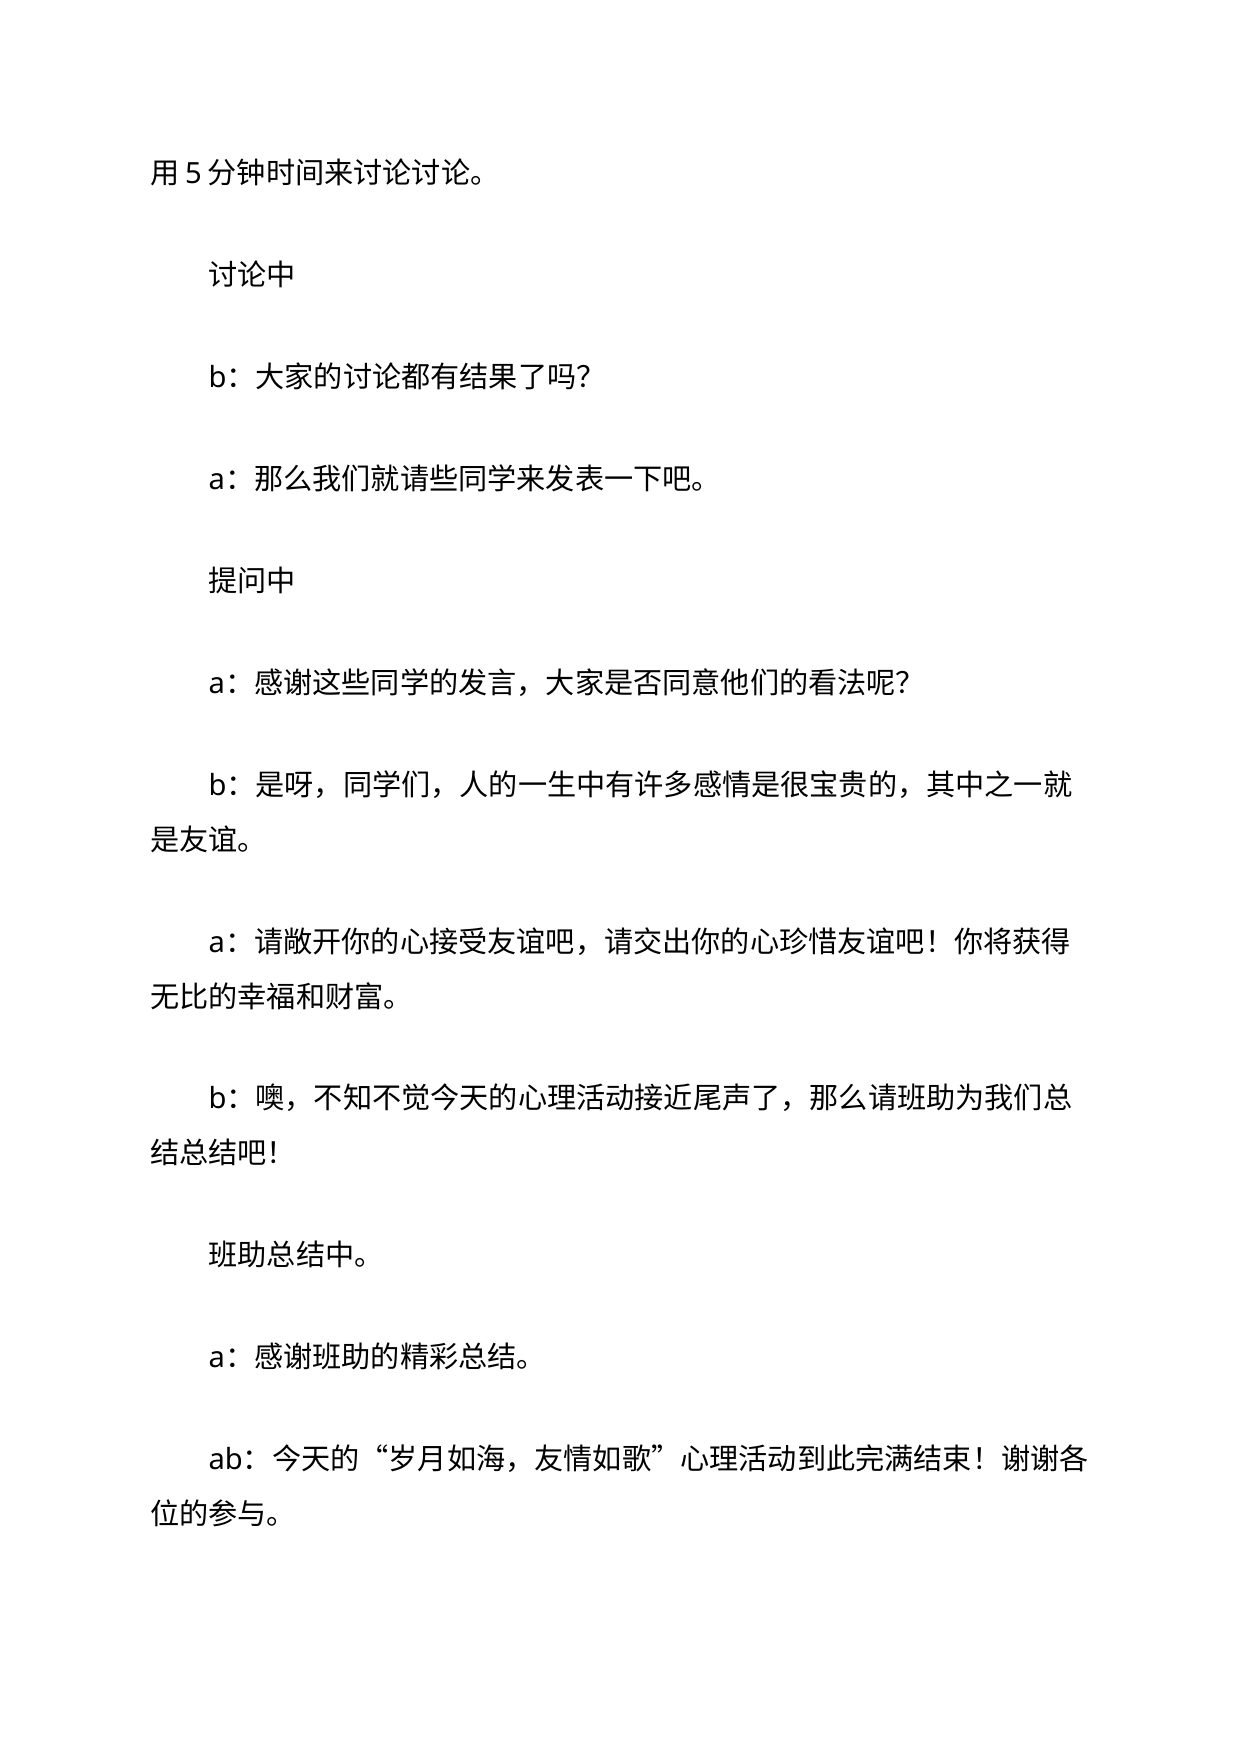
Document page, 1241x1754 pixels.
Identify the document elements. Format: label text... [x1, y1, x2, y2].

text 提问中 [150, 558, 1090, 600]
text 班助总结中。 [150, 1232, 1090, 1274]
text a：感谢班助的精彩总结。 [150, 1333, 1090, 1376]
text b：大家的讨论都有结果了吗？ [150, 354, 1090, 396]
text b：是呀，同学们，人的一生中有许多感情是很宝贵的，其中之一就是友谊。 [150, 761, 1090, 859]
text a：请敞开你的心接受友谊吧，请交出你的心珍惜友谊吧！你将获得无比的幸福和财富。 [150, 918, 1090, 1016]
text a：感谢这些同学的发言，大家是否同意他们的看法呢？ [150, 659, 1090, 702]
text 讨论中 [150, 252, 1090, 294]
text a：那么我们就请些同学来发表一下吧。 [150, 456, 1090, 498]
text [150, 150, 1090, 192]
text b：噢，不知不觉今天的心理活动接近尾声了，那么请班助为我们总结总结吧！ [150, 1075, 1090, 1172]
text ab：今天的“岁月如海，友情如歌”心理活动到此完满结束！谢谢各位的参与。 [150, 1436, 1090, 1533]
